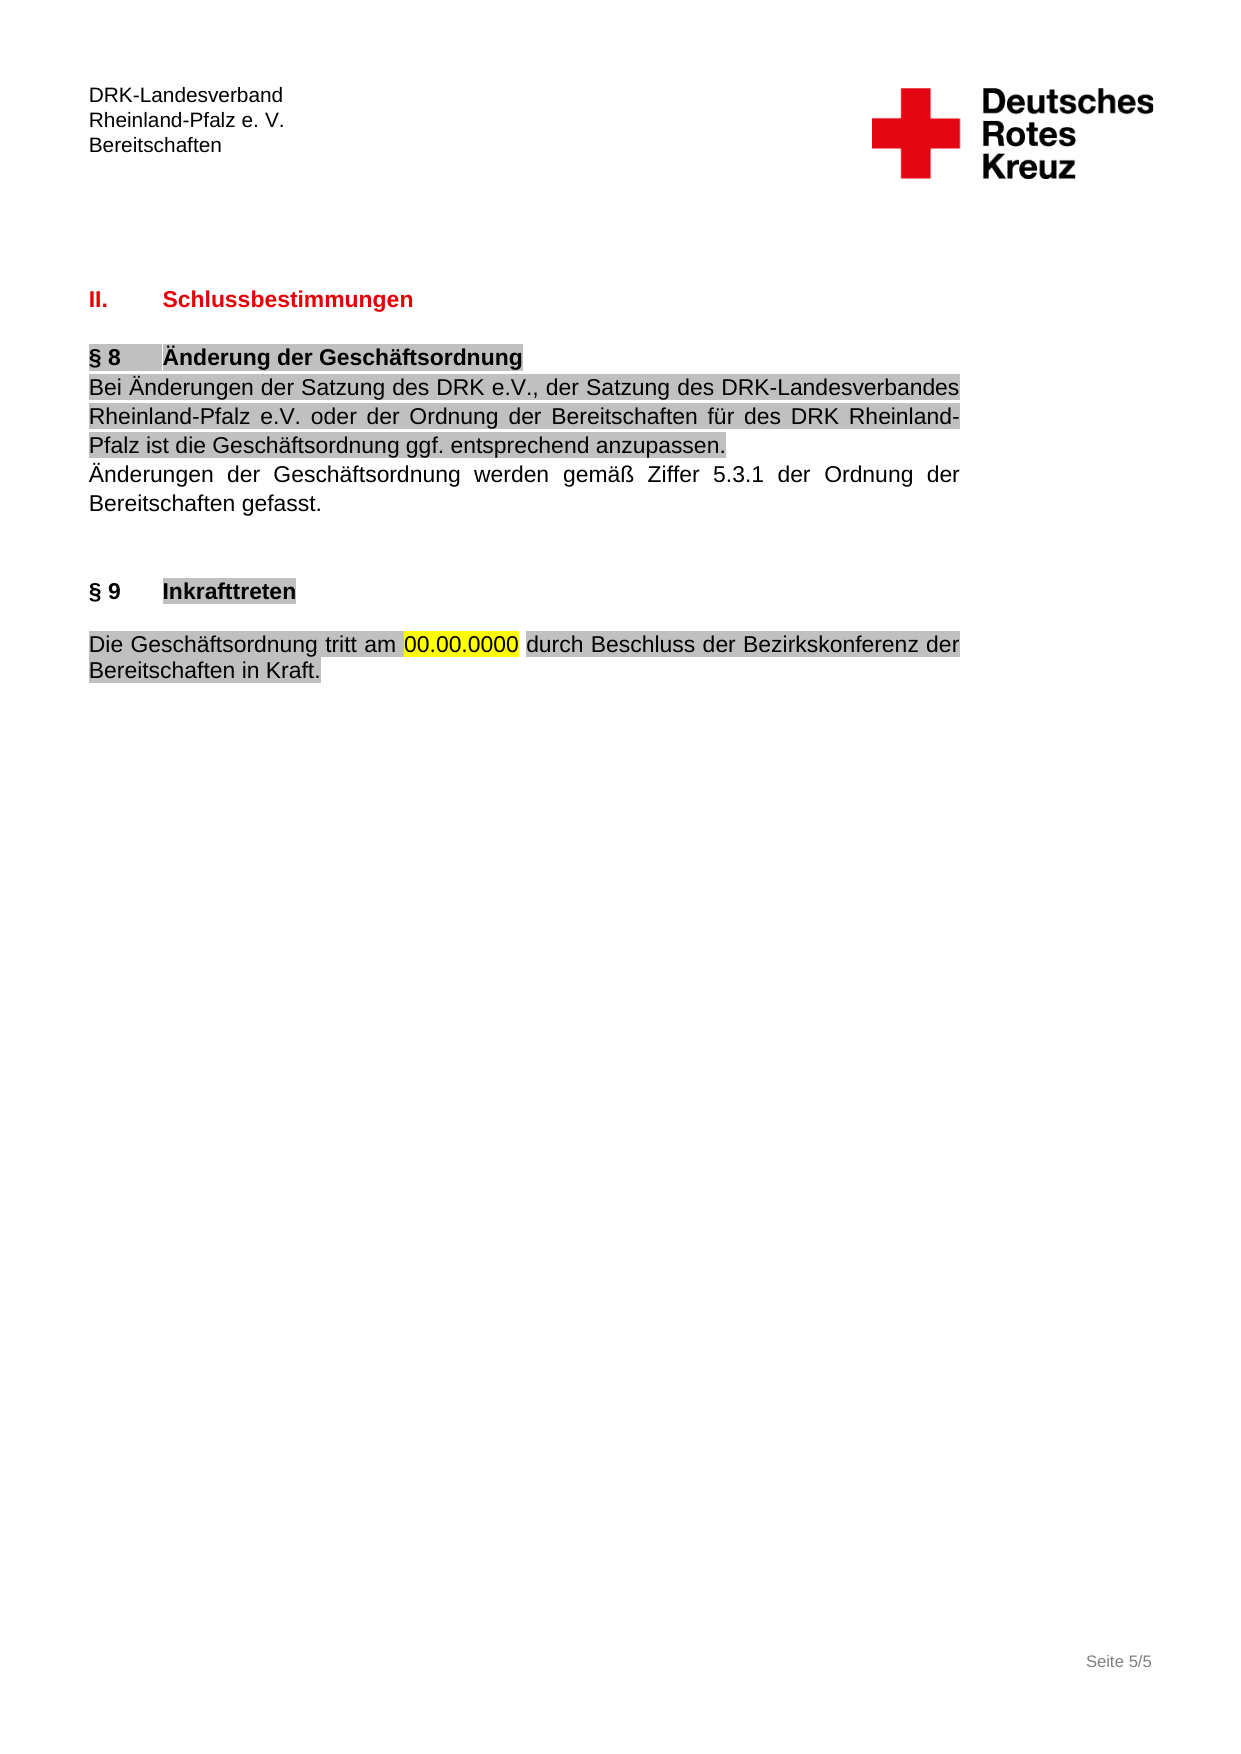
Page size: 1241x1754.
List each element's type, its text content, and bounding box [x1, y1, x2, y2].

text § 9 Inkrafttreten [89, 575, 959, 604]
text II. Schlussbestimmungen [89, 283, 959, 312]
text Änderungen der Geschäftsordnung werden gemäß Ziffer 5.3.1 der Ordnung der Bereitschaften gefasst. [89, 458, 960, 516]
text Bei Änderungen der Satzung des DRK e.V., der Satzung des DRK-Landesverbandes Rheinland-Pfalz e.V. oder der Ordnung der Bereitschaften für des DRK Rheinland-Pfalz ist die Geschäftsordnung ggf. entsprechend anzupassen. [89, 429, 960, 458]
picture [872, 88, 1154, 179]
text § 8 Änderung der Geschäftsordnung [89, 341, 959, 371]
text Die Geschäftsordnung tritt am 00.00.0000 durch Beschluss der Bezirkskonferenz der Bereitschaften in Kraft. [321, 631, 960, 683]
